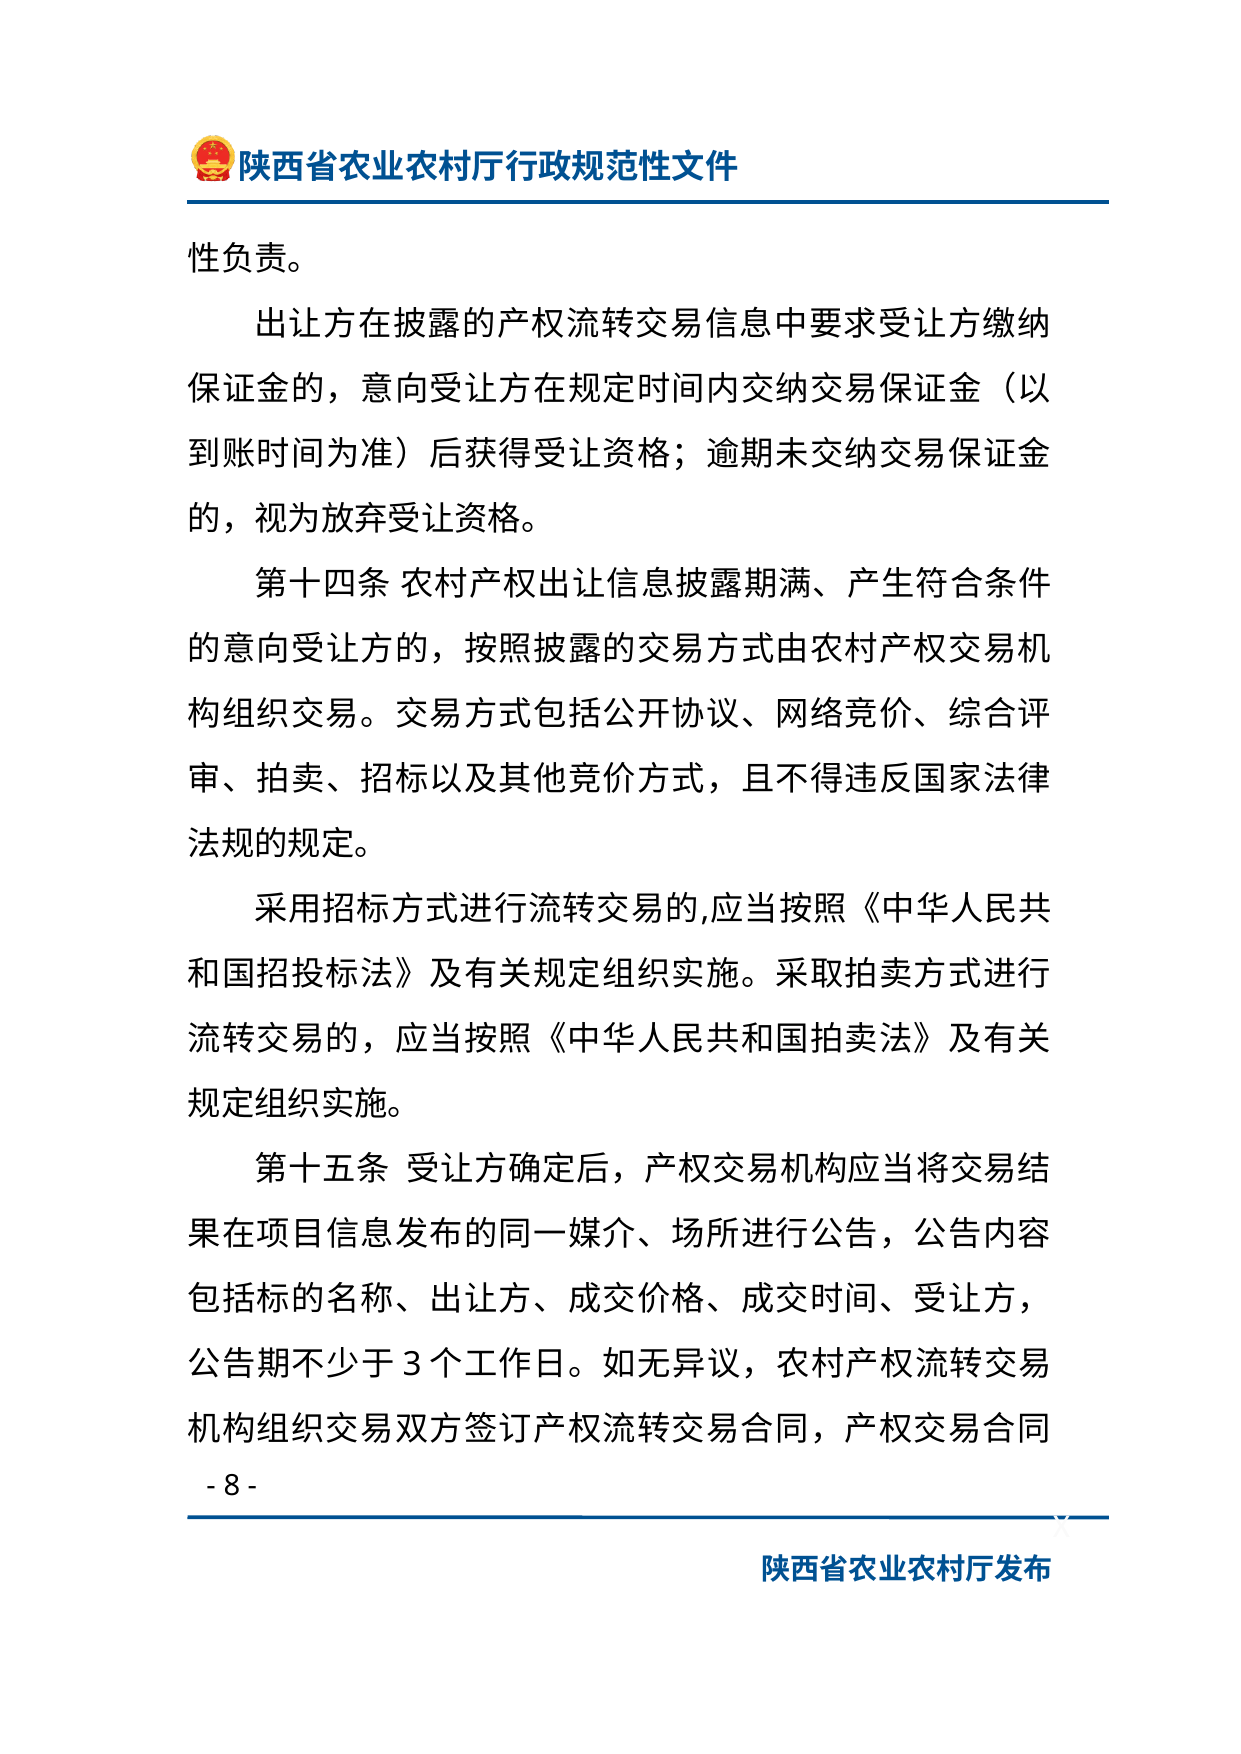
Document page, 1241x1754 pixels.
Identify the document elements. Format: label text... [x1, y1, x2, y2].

picture [187, 134, 239, 185]
text 第十四条 农村产权出让信息披露期满、产生符合条件的意向受让方的，按照披露的交易方式由农村产权交易机构组织交易。交易方式包括公开协议、网络竞价、综合评审、拍卖、招标以及其他竞价方式，且不得违反国家法律、法规的规定。 [187, 548, 1053, 873]
text 意向受让方应对其提交资料的真实性、完整性、有效性负责。 [187, 223, 1053, 288]
text 采用招标方式进行流转交易的,应当按照《中华人民共和国招投标法》及有关规定组织实施。采取拍卖方式进行流转交易的，应当按照《中华人民共和国拍卖法》及有关规定组织实施。 [187, 873, 1053, 1133]
text 出让方在披露的产权流转交易信息中要求受让方缴纳保证金的，意向受让方在规定时间内交纳交易保证金（以到账时间为准）后获得受让资格；逾期未交纳交易保证金的，视为放弃受让资格。 [187, 288, 1053, 548]
text 第十五条 受让方确定后，产权交易机构应当将交易结果在项目信息发布的同一媒介、场所进行公告，公告内容包括标的名称、出让方、成交价格、成交时间、受让方，公告期不少于3个工作日。如无异议，农村产权流转交易机构组织交易双方签订产权流转交易合同，产权交易合同生效。 [187, 1133, 1053, 1458]
